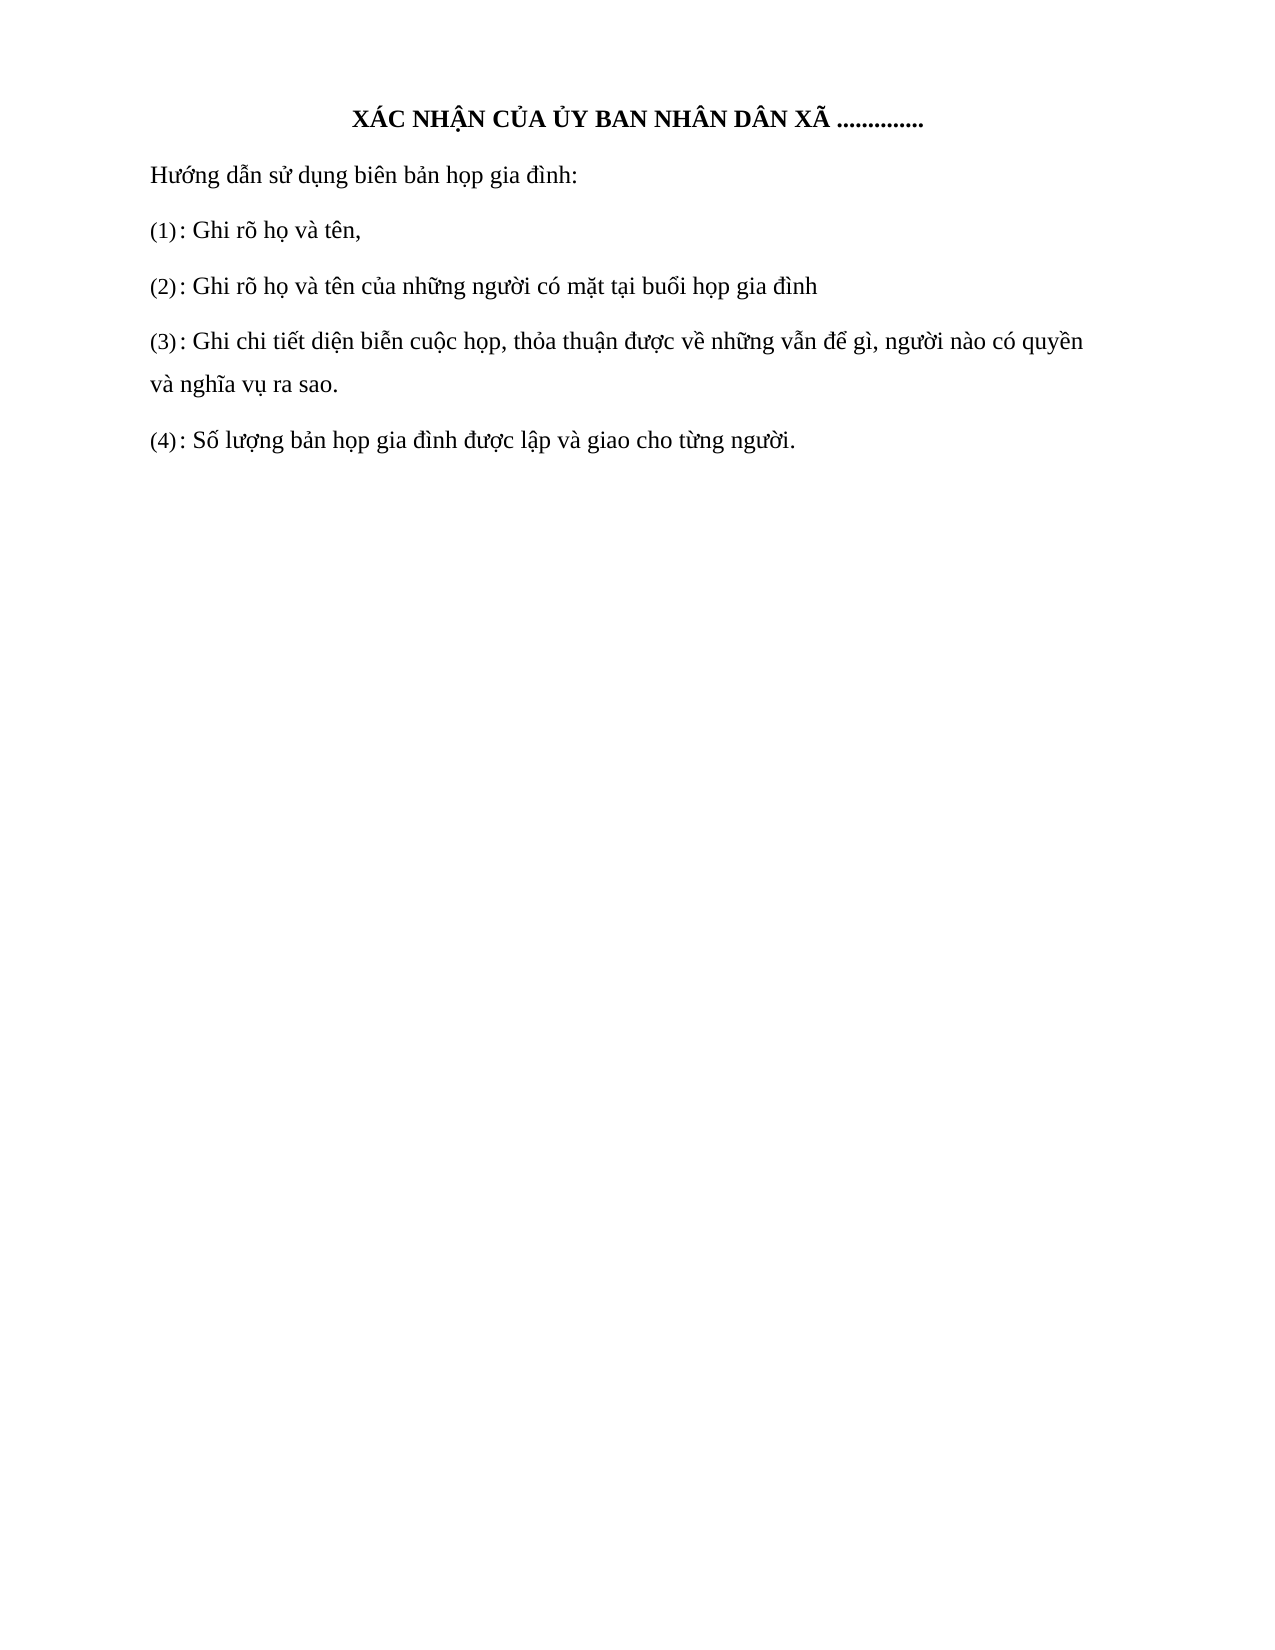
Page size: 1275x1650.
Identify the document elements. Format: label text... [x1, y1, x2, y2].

subtitle XÁC NHẬN CỦA ỦY BAN NHÂN DÂN XÃ .............. [352, 104, 1139, 133]
list : Số lượng bản họp gia đình được lập và giao cho từng người. [150, 425, 1139, 454]
list : Ghi chi tiết diện biễn cuộc họp, thỏa thuận được về những vẫn để gì, người nào có quyền và nghĩa vụ ra sao. [150, 326, 1113, 398]
list : Ghi rõ họ và tên, [150, 215, 1139, 244]
list : Ghi rõ họ và tên của những người có mặt tại buổi họp gia đình [150, 271, 1139, 300]
text Hướng dẫn sử dụng biên bản họp gia đình: [150, 160, 1139, 188]
